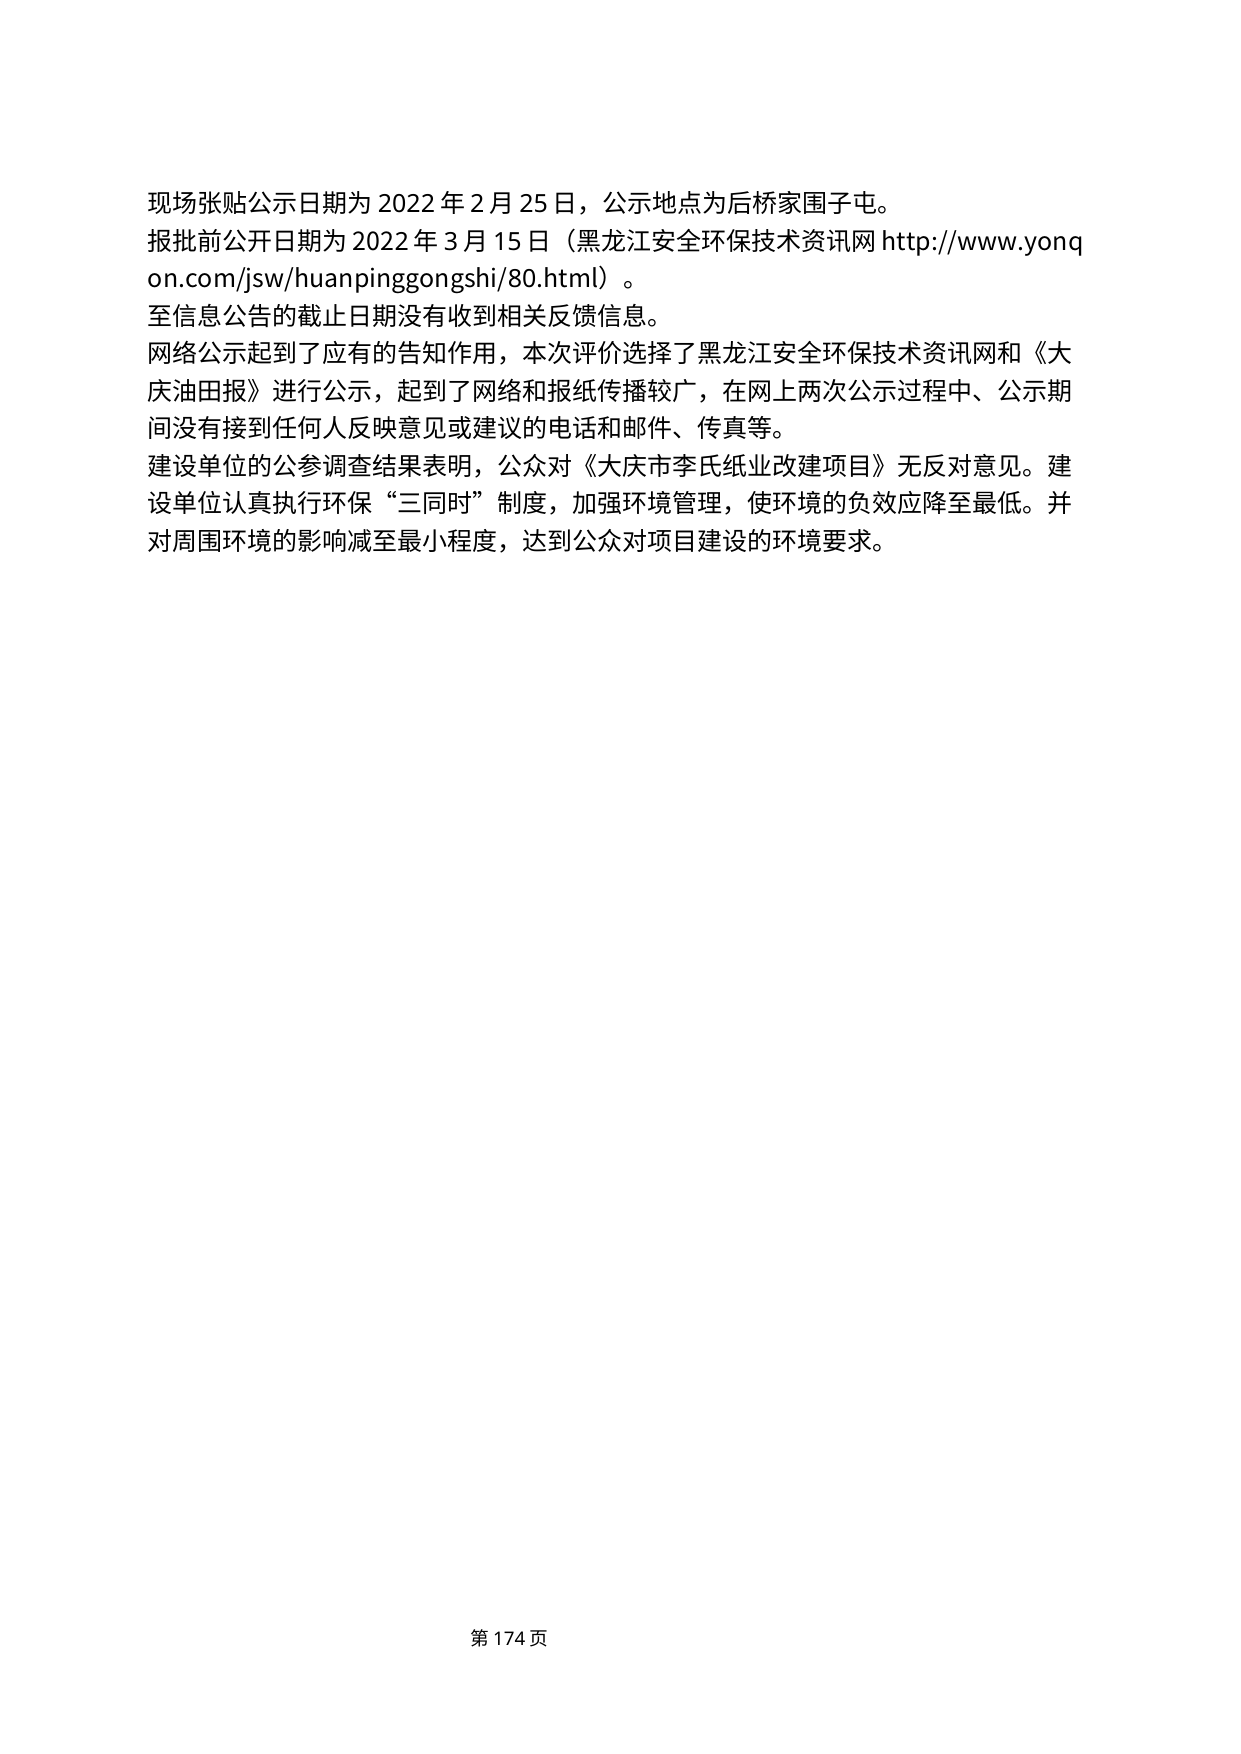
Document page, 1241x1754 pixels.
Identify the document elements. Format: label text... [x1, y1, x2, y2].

text 报批前公开日期为2022年3月15日（黑龙江安全环保技术资讯网http://www.yonqon.com/jsw/huanpinggongshi/80.html）。 [148, 220, 1093, 295]
text 至信息公告的截止日期没有收到相关反馈信息。 [148, 295, 1093, 332]
text 建设单位的公参调查结果表明，公众对《大庆市李氏纸业改建项目》无反对意见。建设单位认真执行环保“三同时”制度，加强环境管理，使环境的负效应降至最低。并对周围环境的影响减至最小程度，达到公众对项目建设的环境要求。 [148, 445, 1093, 557]
text 现场张贴公示日期为2022年2月25日，公示地点为后桥家围子屯。 [148, 182, 1093, 220]
text 网络公示起到了应有的告知作用，本次评价选择了黑龙江安全环保技术资讯网和《大庆油田报》进行公示，起到了网络和报纸传播较广，在网上两次公示过程中、公示期间没有接到任何人反映意见或建议的电话和邮件、传真等。 [148, 332, 1093, 445]
